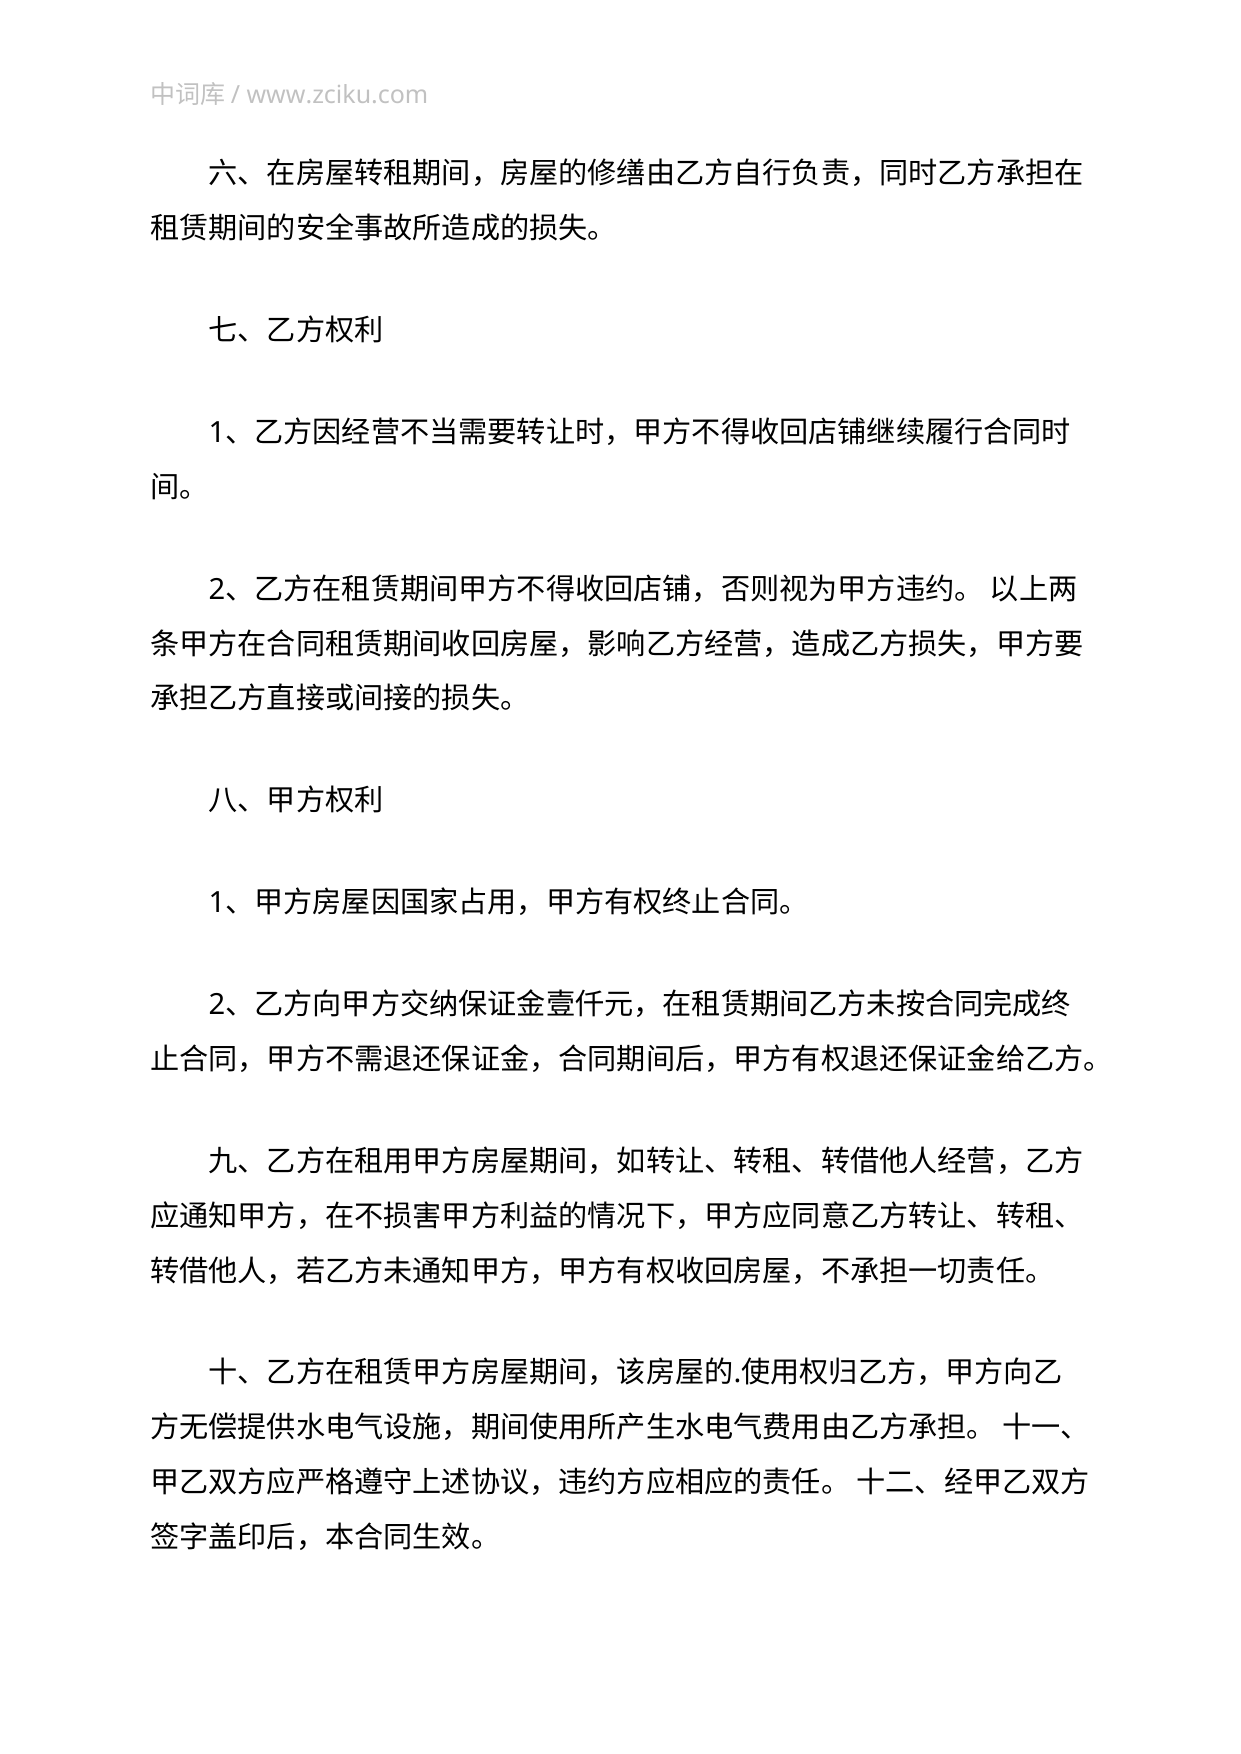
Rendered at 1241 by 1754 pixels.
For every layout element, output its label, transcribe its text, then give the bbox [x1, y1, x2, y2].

text 2、乙方在租赁期间甲方不得收回店铺，否则视为甲方违约。 以上两条甲方在合同租赁期间收回房屋，影响乙方经营，造成乙方损失，甲方要承担乙方直接或间接的损失。 [150, 565, 1090, 717]
text 七、乙方权利 [150, 307, 1090, 349]
text 八、甲方权利 [150, 777, 1090, 819]
text 1、乙方因经营不当需要转让时，甲方不得收回店铺继续履行合同时间。 [150, 408, 1090, 506]
text 1、甲方房屋因国家占用，甲方有权终止合同。 [150, 879, 1090, 921]
text 九、乙方在租用甲方房屋期间，如转让、转租、转借他人经营，乙方应通知甲方，在不损害甲方利益的情况下，甲方应同意乙方转让、转租、转借他人，若乙方未通知甲方，甲方有权收回房屋，不承担一切责任。 [150, 1137, 1090, 1289]
text 2、乙方向甲方交纳保证金壹仟元，在租赁期间乙方未按合同完成终止合同，甲方不需退还保证金，合同期间后，甲方有权退还保证金给乙方。 [150, 981, 1090, 1078]
text 十、乙方在租赁甲方房屋期间，该房屋的.使用权归乙方，甲方向乙方无偿提供水电气设施，期间使用所产生水电气费用由乙方承担。 十一、甲乙双方应严格遵守上述协议，违约方应相应的责任。 十二、经甲乙双方签字盖印后，本合同生效。 [150, 1349, 1090, 1556]
text 六、在房屋转租期间，房屋的修缮由乙方自行负责，同时乙方承担在租赁期间的安全事故所造成的损失。 [150, 150, 1090, 247]
